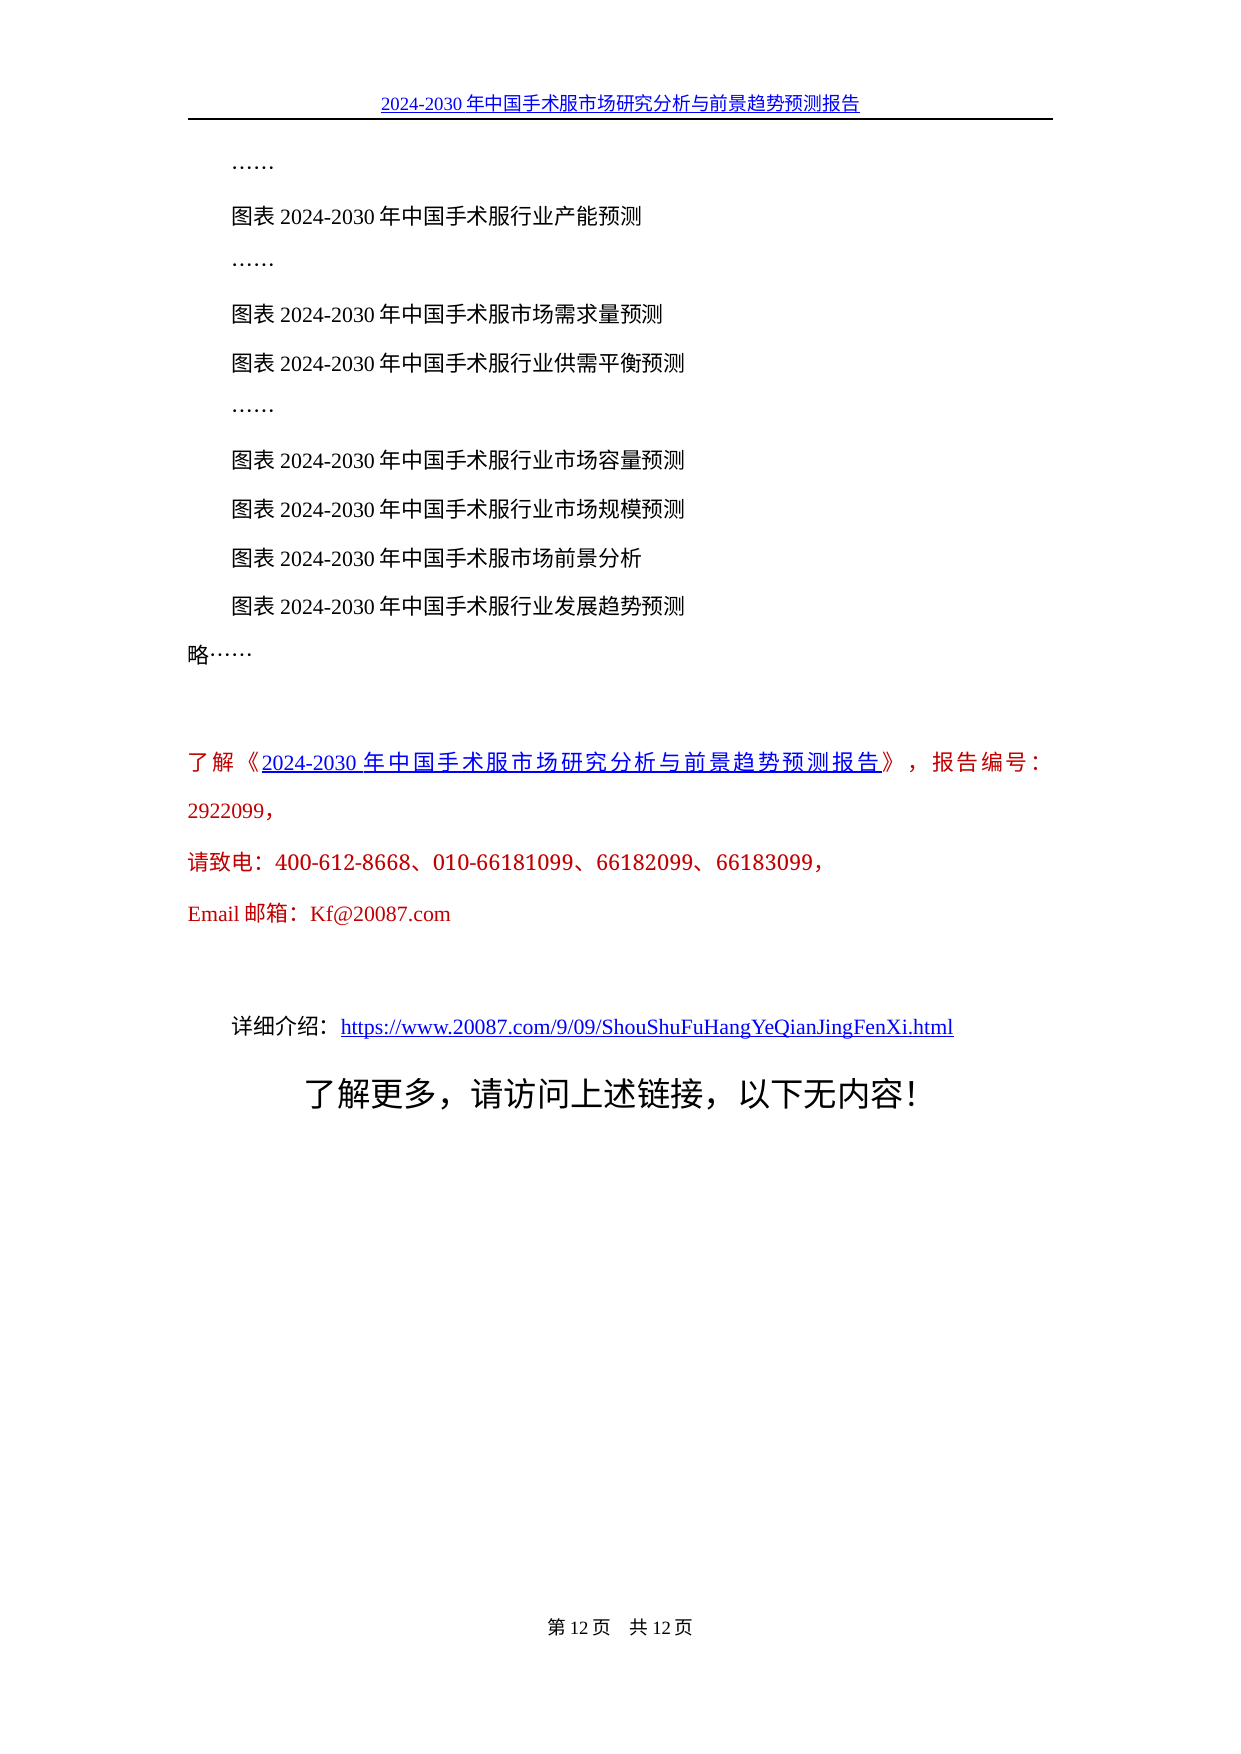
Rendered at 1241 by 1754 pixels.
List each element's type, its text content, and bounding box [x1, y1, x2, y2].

text 请致电：400-612-8668、010-66181099、66182099、66183099， [187, 844, 1053, 877]
text 详细介绍：https://www.20087.com/9/09/ShouShuFuHangYeQianJingFenXi.html [187, 1009, 1053, 1041]
text 了解《2024-2030年中国手术服市场研究分析与前景趋势预测报告》，报告编号：2922099， [187, 744, 1053, 825]
text Email邮箱：Kf@20087.com [187, 896, 1053, 928]
title 了解更多，请访问上述链接，以下无内容！ [187, 1059, 1053, 1124]
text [187, 150, 1053, 670]
